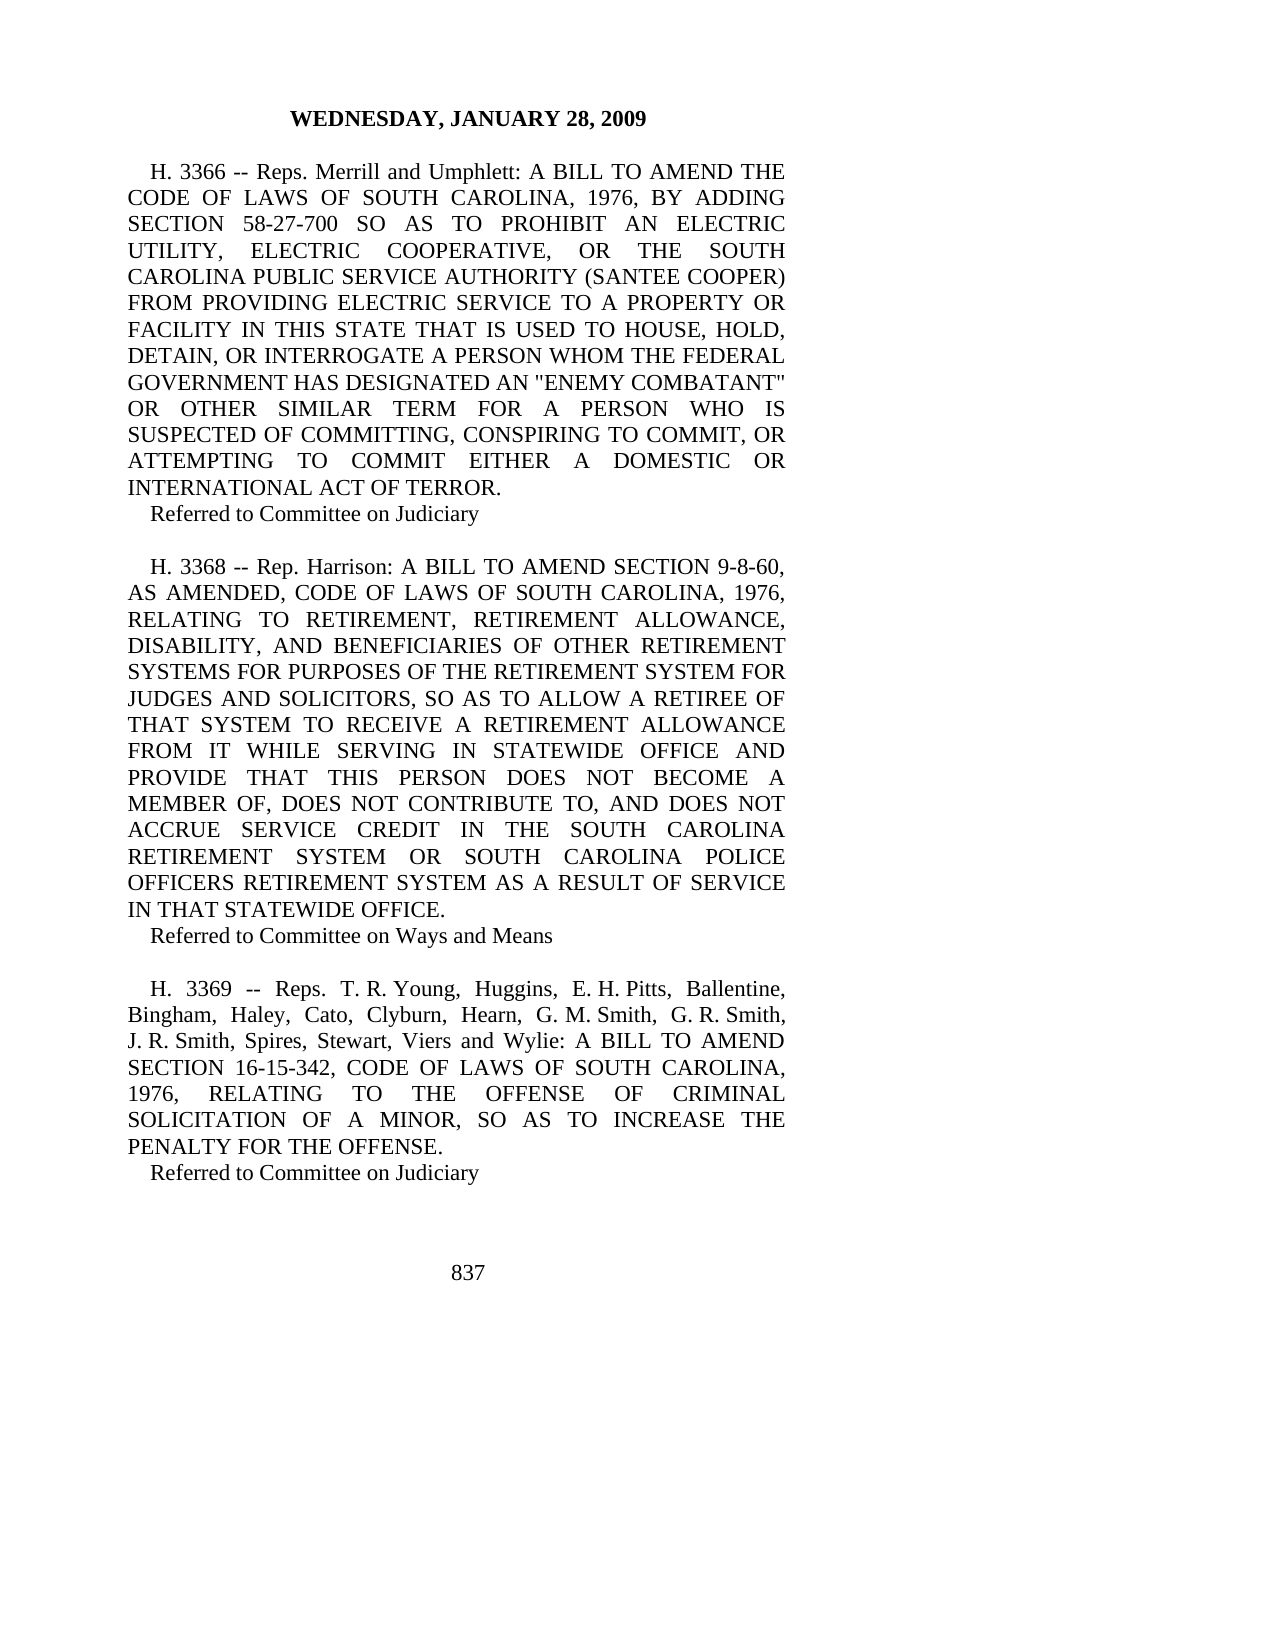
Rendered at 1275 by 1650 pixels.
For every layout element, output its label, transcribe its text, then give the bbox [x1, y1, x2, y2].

text H. 3368 -- Rep. Harrison: A BILL TO AMEND SECTION 9-8-60, AS AMENDED, CODE OF LAWS OF SOUTH CAROLINA, 1976, RELATING TO RETIREMENT, RETIREMENT ALLOWANCE, DISABILITY, AND BENEFICIARIES OF OTHER RETIREMENT SYSTEMS FOR PURPOSES OF THE RETIREMENT SYSTEM FOR JUDGES AND SOLICITORS, SO AS TO ALLOW A RETIREE OF THAT SYSTEM TO RECEIVE A RETIREMENT ALLOWANCE FROM IT WHILE SERVING IN STATEWIDE OFFICE AND PROVIDE THAT THIS PERSON DOES NOT BECOME A MEMBER OF, DOES NOT CONTRIBUTE TO, AND DOES NOT ACCRUE SERVICE CREDIT IN THE SOUTH CAROLINA RETIREMENT SYSTEM OR SOUTH CAROLINA POLICE OFFICERS RETIREMENT SYSTEM AS A RESULT OF SERVICE IN THAT STATEWIDE OFFICE. [127, 553, 786, 922]
text Referred to Committee on Ways and Means [127, 922, 786, 948]
text Referred to Committee on Judiciary [127, 500, 786, 527]
text H. 3369 -- Reps. T. R. Young, Huggins, E. H. Pitts, Ballentine, Bingham, Haley, Cato, Clyburn, Hearn, G. M. Smith, G. R. Smith, J. R. Smith, Spires, Stewart, Viers and Wylie: A BILL TO AMEND SECTION 16-15-342, CODE OF LAWS OF SOUTH CAROLINA, 1976, RELATING TO THE OFFENSE OF CRIMINAL SOLICITATION OF A MINOR, SO AS TO INCREASE THE PENALTY FOR THE OFFENSE. [127, 975, 786, 1159]
text H. 3366 -- Reps. Merrill and Umphlett: A BILL TO AMEND THE CODE OF LAWS OF SOUTH CAROLINA, 1976, BY ADDING SECTION 58-27-700 SO AS TO PROHIBIT AN ELECTRIC UTILITY, ELECTRIC COOPERATIVE, OR THE SOUTH CAROLINA PUBLIC SERVICE AUTHORITY (SANTEE COOPER) FROM PROVIDING ELECTRIC SERVICE TO A PROPERTY OR FACILITY IN THIS STATE THAT IS USED TO HOUSE, HOLD, DETAIN, OR INTERROGATE A PERSON WHOM THE FEDERAL GOVERNMENT HAS DESIGNATED AN "ENEMY COMBATANT" OR OTHER SIMILAR TERM FOR A PERSON WHO IS SUSPECTED OF COMMITTING, CONSPIRING TO COMMIT, OR ATTEMPTING TO COMMIT EITHER A DOMESTIC OR INTERNATIONAL ACT OF TERROR. [127, 158, 786, 500]
text Referred to Committee on Judiciary [127, 1159, 786, 1186]
